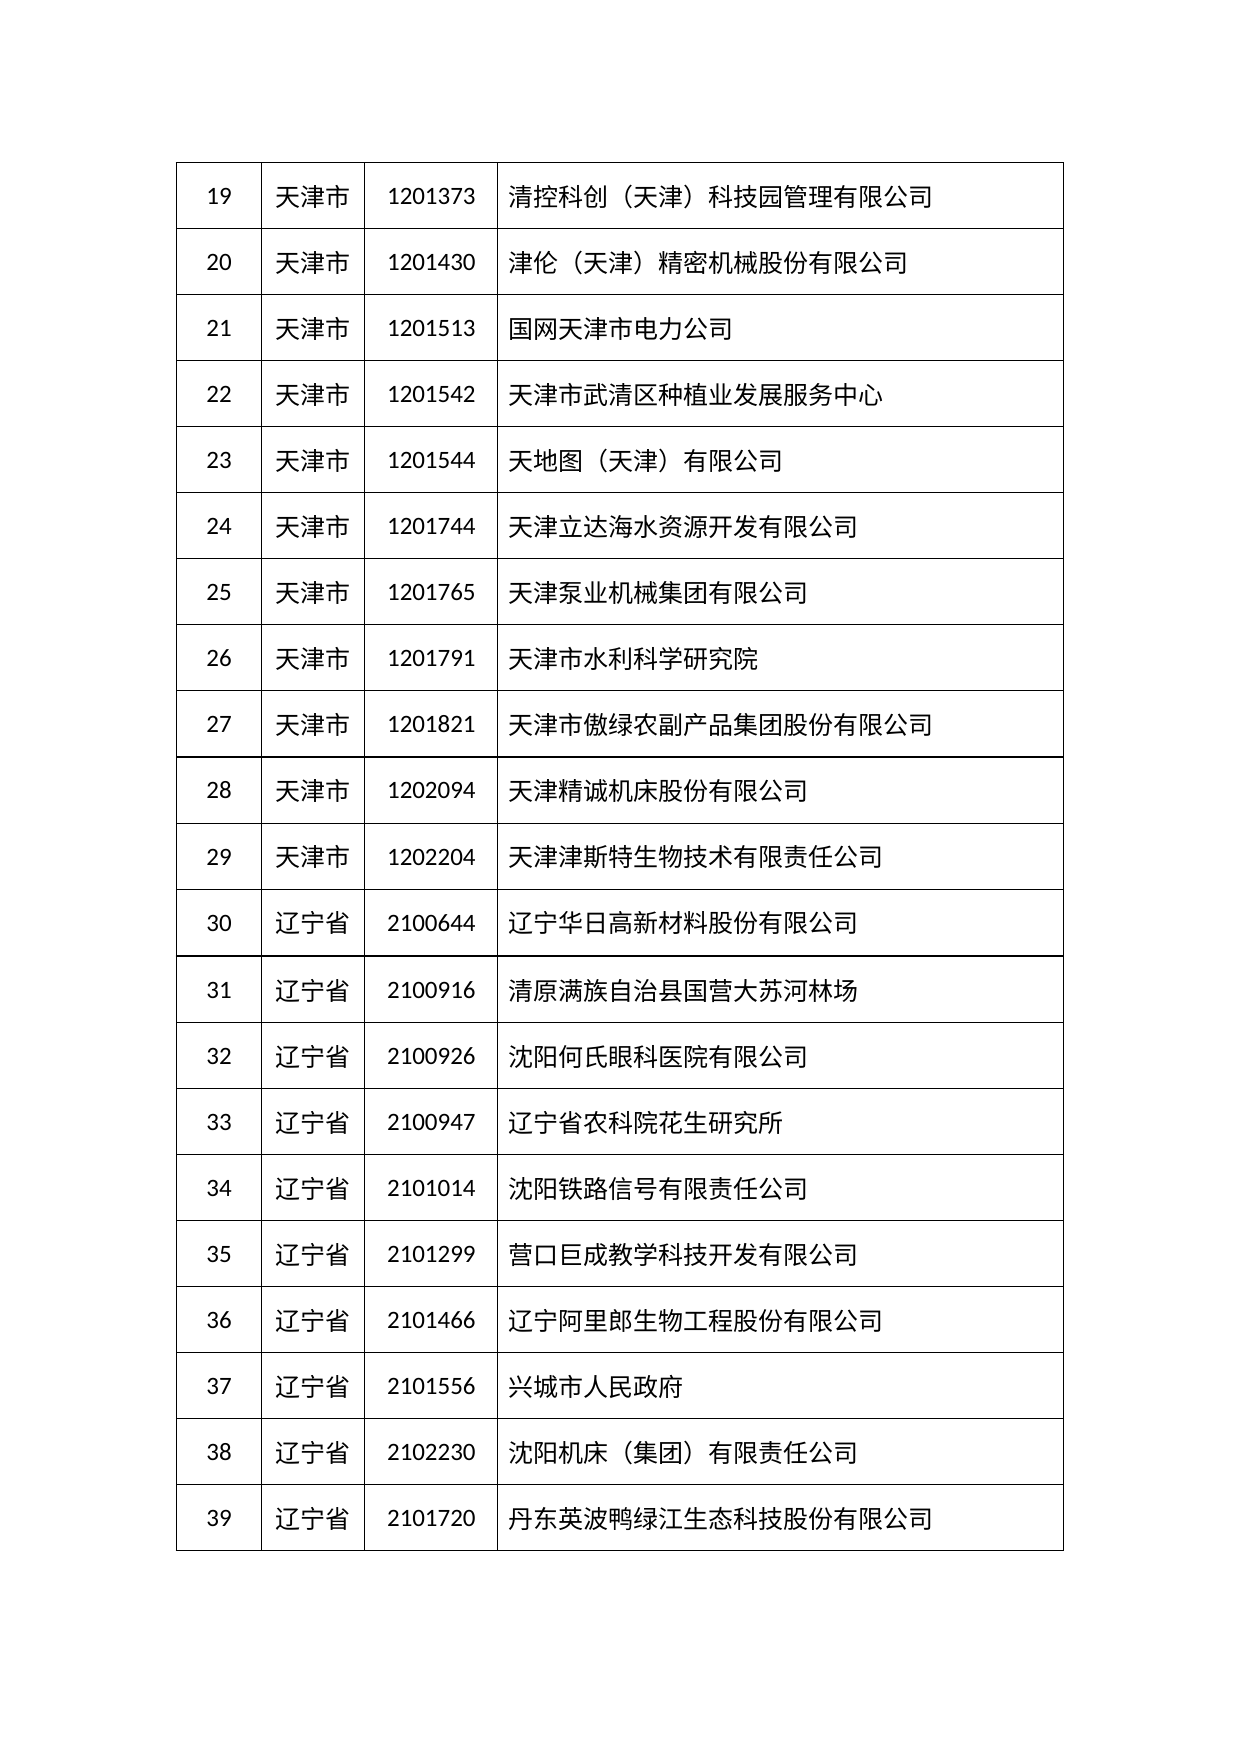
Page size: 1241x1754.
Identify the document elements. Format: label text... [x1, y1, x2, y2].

table_cell 天津市 [262, 691, 364, 756]
table_cell 2101014 [365, 1155, 497, 1220]
table_cell 2101299 [365, 1221, 497, 1286]
table_cell 2100947 [365, 1089, 497, 1154]
table_cell 天津市 [262, 493, 364, 558]
table_cell 2101556 [365, 1353, 497, 1418]
table_cell 2101720 [365, 1485, 497, 1550]
table_cell 26 [177, 625, 261, 690]
table_cell 22 [177, 361, 261, 426]
table_cell 25 [177, 559, 261, 624]
table_cell 清控科创（天津）科技园管理有限公司 [498, 163, 1063, 228]
table_cell 天津泵业机械集团有限公司 [498, 559, 1063, 624]
table_cell 1201513 [365, 295, 497, 360]
table_cell 辽宁省 [262, 1155, 364, 1220]
table_cell 国网天津市电力公司 [498, 295, 1063, 360]
table_cell 1201373 [365, 163, 497, 228]
table_cell 35 [177, 1221, 261, 1286]
table_cell 辽宁省 [262, 1023, 364, 1088]
table_cell 天津市水利科学研究院 [498, 625, 1063, 690]
table_cell 兴城市人民政府 [498, 1353, 1063, 1418]
table_cell 1201430 [365, 229, 497, 294]
table_cell 辽宁省 [262, 1353, 364, 1418]
table_cell 2100926 [365, 1023, 497, 1088]
table_cell 2100644 [365, 890, 497, 954]
table_cell 天津市 [262, 758, 364, 822]
table_cell 36 [177, 1287, 261, 1352]
table_cell 24 [177, 493, 261, 558]
table_cell 辽宁阿里郎生物工程股份有限公司 [498, 1287, 1063, 1352]
table_cell 天津津斯特生物技术有限责任公司 [498, 824, 1063, 888]
table_cell 1201544 [365, 427, 497, 492]
table_cell 1201765 [365, 559, 497, 624]
table_cell 30 [177, 890, 261, 954]
table_cell 38 [177, 1419, 261, 1484]
table_cell 1202094 [365, 758, 497, 822]
table_cell 天津市傲绿农副产品集团股份有限公司 [498, 691, 1063, 756]
table_cell 34 [177, 1155, 261, 1220]
table_header 2100916 [365, 957, 497, 1022]
table_cell 19 [177, 163, 261, 228]
table_cell 辽宁省 [262, 1287, 364, 1352]
table_cell 天津市武清区种植业发展服务中心 [498, 361, 1063, 426]
table_cell 天地图（天津）有限公司 [498, 427, 1063, 492]
table_cell 1201744 [365, 493, 497, 558]
table_cell 20 [177, 229, 261, 294]
table_header 辽宁省 [262, 957, 364, 1022]
table_cell 天津市 [262, 427, 364, 492]
table_cell 39 [177, 1485, 261, 1550]
table_cell 沈阳机床（集团）有限责任公司 [498, 1419, 1063, 1484]
table_cell 天津市 [262, 625, 364, 690]
table_cell 天津市 [262, 229, 364, 294]
table_cell 2101466 [365, 1287, 497, 1352]
table_cell 天津市 [262, 361, 364, 426]
table_cell 辽宁省 [262, 890, 364, 954]
table_cell 辽宁省 [262, 1485, 364, 1550]
table_cell 沈阳何氏眼科医院有限公司 [498, 1023, 1063, 1088]
table_cell 32 [177, 1023, 261, 1088]
table_cell 天津精诚机床股份有限公司 [498, 758, 1063, 822]
table_cell 辽宁省 [262, 1419, 364, 1484]
table_cell 28 [177, 758, 261, 822]
table_cell 辽宁省 [262, 1221, 364, 1286]
table_cell 29 [177, 824, 261, 888]
table_header 清原满族自治县国营大苏河林场 [498, 957, 1063, 1022]
table_cell 27 [177, 691, 261, 756]
table_cell 21 [177, 295, 261, 360]
table_cell 37 [177, 1353, 261, 1418]
table_cell 33 [177, 1089, 261, 1154]
table_cell 天津立达海水资源开发有限公司 [498, 493, 1063, 558]
table_cell 沈阳铁路信号有限责任公司 [498, 1155, 1063, 1220]
table_cell 天津市 [262, 163, 364, 228]
table_cell 辽宁省 [262, 1089, 364, 1154]
table_header 31 [177, 957, 261, 1022]
table_cell 23 [177, 427, 261, 492]
table_cell 1201542 [365, 361, 497, 426]
table_cell 2102230 [365, 1419, 497, 1484]
table_cell 1201821 [365, 691, 497, 756]
table_cell 辽宁省农科院花生研究所 [498, 1089, 1063, 1154]
table_cell 天津市 [262, 824, 364, 888]
table_cell 1201791 [365, 625, 497, 690]
table_cell 天津市 [262, 295, 364, 360]
table_cell 天津市 [262, 559, 364, 624]
table_cell 辽宁华日高新材料股份有限公司 [498, 890, 1063, 954]
table_cell 丹东英波鸭绿江生态科技股份有限公司 [498, 1485, 1063, 1550]
table_cell 1202204 [365, 824, 497, 888]
table_cell 津伦（天津）精密机械股份有限公司 [498, 229, 1063, 294]
table_cell 营口巨成教学科技开发有限公司 [498, 1221, 1063, 1286]
